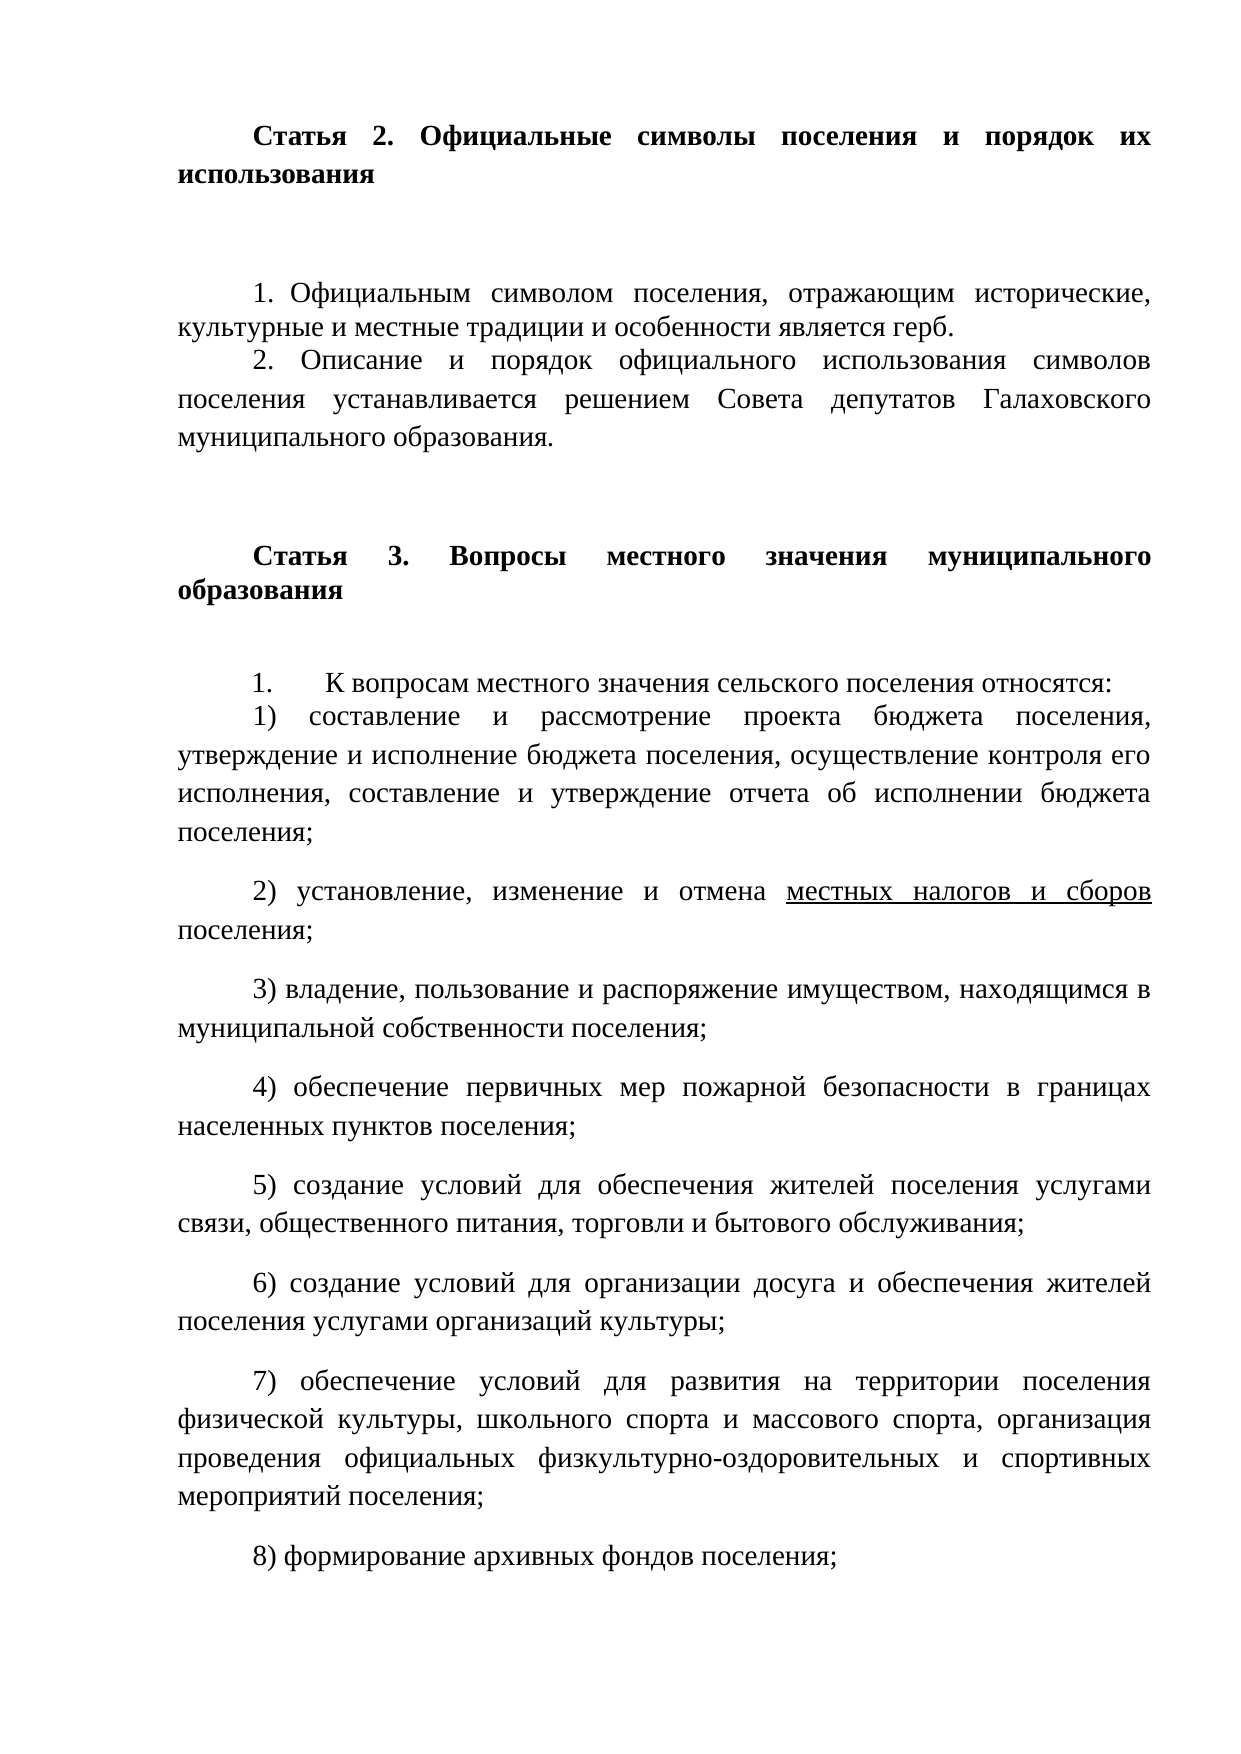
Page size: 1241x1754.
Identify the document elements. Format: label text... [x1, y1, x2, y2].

text Статья 3. Вопросы местного значения муниципального образования [177, 538, 1152, 605]
text 1) составление и рассмотрение проекта бюджета поселения, утверждение и исполнение бюджета поселения, осуществление контроля его исполнения, составление и утверждение отчета об исполнении бюджета поселения; [177, 698, 1152, 847]
list Официальным символом поселения, отражающим исторические, культурные и местные традиции и особенности является герб. [177, 275, 1152, 342]
text 7) обеспечение условий для развития на территории поселения физической культуры, школьного спорта и массового спорта, организация проведения официальных физкультурно-оздоровительных и спортивных мероприятий поселения; [177, 1363, 1152, 1512]
text 2. Описание и порядок официального использования символов поселения устанавливается решением Совета депутатов Галаховского муниципального образования. [177, 342, 1152, 453]
list К вопросам местного значения сельского поселения относятся: [177, 665, 1152, 698]
text 4) обеспечение первичных мер пожарной безопасности в границах населенных пунктов поселения; [177, 1069, 1152, 1141]
text 2) установление, изменение и отмена местных налогов и сборов поселения; [177, 873, 1152, 945]
text Статья 2. Официальные символы поселения и порядок их использования [177, 118, 1152, 190]
text 8) формирование архивных фондов поселения; [177, 1538, 1152, 1571]
text 5) создание условий для обеспечения жителей поселения услугами связи, общественного питания, торговли и бытового обслуживания; [177, 1167, 1152, 1239]
text 3) владение, пользование и распоряжение имуществом, находящимся в муниципальной собственности поселения; [177, 971, 1152, 1043]
text 6) создание условий для организации досуга и обеспечения жителей поселения услугами организаций культуры; [177, 1265, 1152, 1337]
